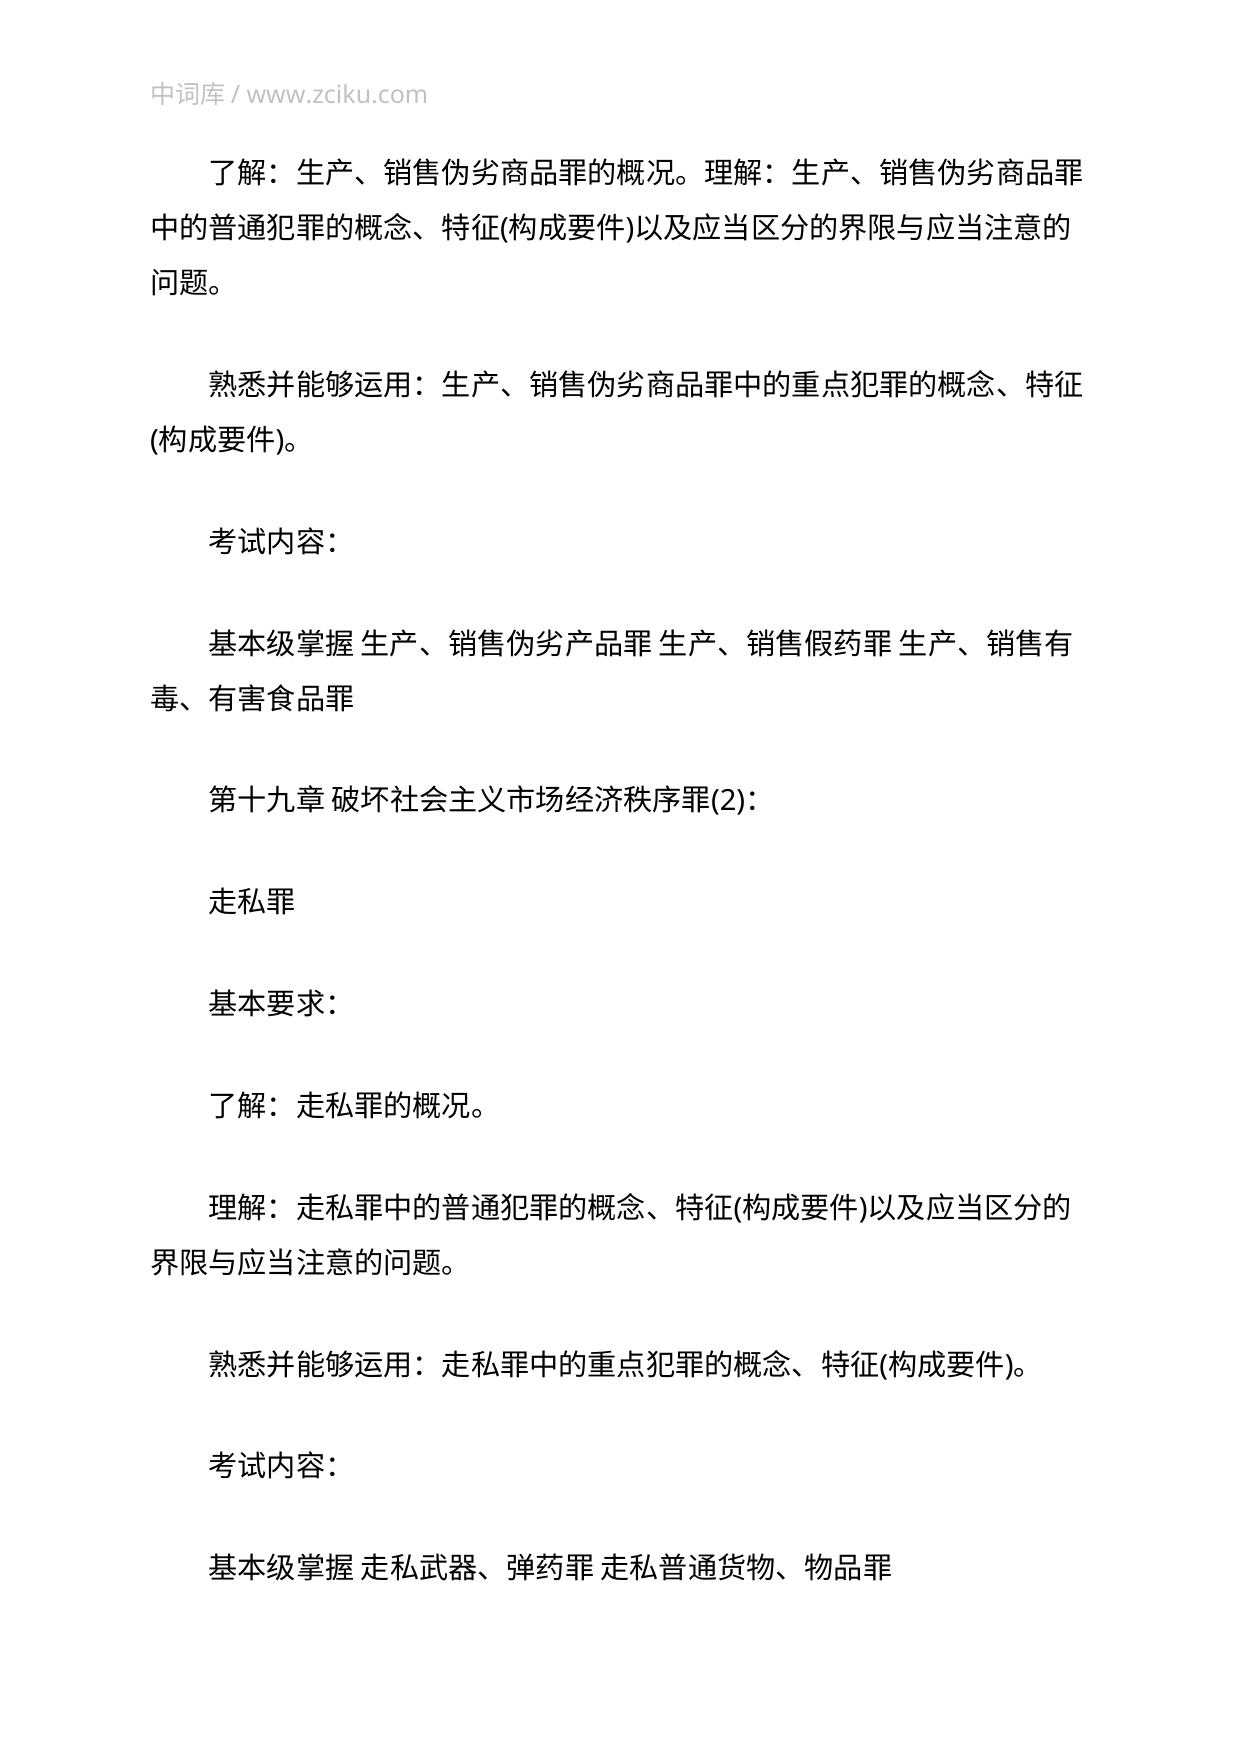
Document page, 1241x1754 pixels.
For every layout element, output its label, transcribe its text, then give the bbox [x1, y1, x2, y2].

text 基本级掌握 走私武器、弹药罪 走私普通货物、物品罪 [150, 1545, 1090, 1587]
text 基本级掌握 生产、销售伪劣产品罪 生产、销售假药罪 生产、销售有毒、有害食品罪 [150, 620, 1090, 717]
text 理解：走私罪中的普通犯罪的概念、特征(构成要件)以及应当区分的界限与应当注意的问题。 [150, 1184, 1090, 1282]
text 走私罪 [150, 879, 1090, 921]
text 基本要求： [150, 981, 1090, 1023]
text 第十九章 破坏社会主义市场经济秩序罪(2)： [150, 777, 1090, 819]
text 了解：走私罪的概况。 [150, 1082, 1090, 1125]
text 熟悉并能够运用：走私罪中的重点犯罪的概念、特征(构成要件)。 [150, 1341, 1090, 1383]
text 考试内容： [150, 1443, 1090, 1485]
text 考试内容： [150, 518, 1090, 561]
text 了解：生产、销售伪劣商品罪的概况。理解：生产、销售伪劣商品罪中的普通犯罪的概念、特征(构成要件)以及应当区分的界限与应当注意的问题。 [150, 150, 1090, 302]
text 熟悉并能够运用：生产、销售伪劣商品罪中的重点犯罪的概念、特征(构成要件)。 [150, 362, 1090, 459]
